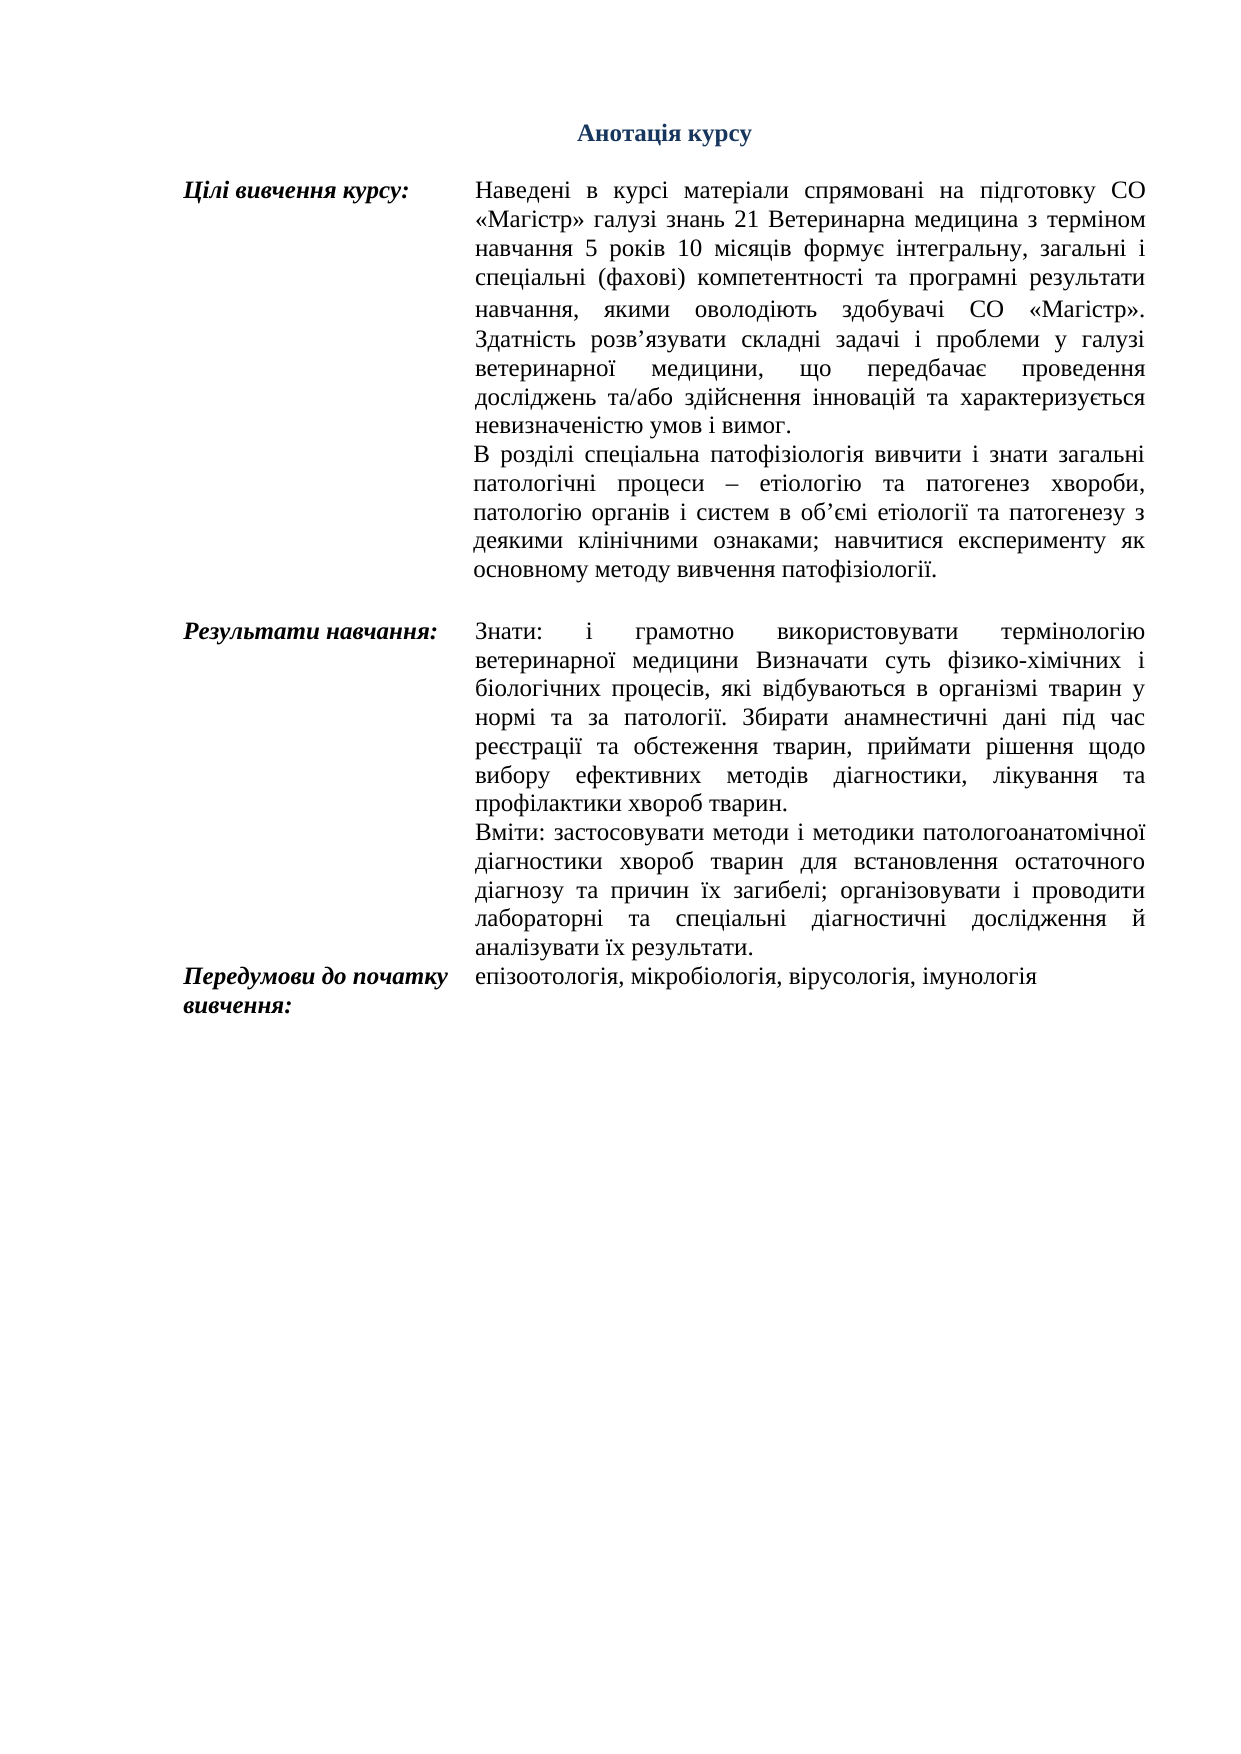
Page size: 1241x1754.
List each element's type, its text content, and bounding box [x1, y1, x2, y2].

table_cell Передумови до початку вивчення: [177, 961, 469, 1060]
table_header Цілі вивчення курсу: [177, 176, 469, 616]
text Анотація курсу [177, 118, 1152, 147]
table_cell Результати навчання: [177, 616, 469, 961]
table_cell Знати: і грамотно використовувати термінологію ветеринарної медицини Визначати суть фізико-хімічних і біологічних процесів, які відбуваються в організмі тварин у нормі та за патології. Збирати анамнестичні дані під час реєстрації та обстеження тварин, приймати рішення щодо вибору ефективних методів діагностики, лікування та профілактики хвороб тварин. Вміти: застосовувати методи і методики патологоанатомічної діагностики хвороб тварин для встановлення остаточного діагнозу та причин їх загибелі; організовувати і проводити лабораторні та спеціальні діагностичні дослідження й аналізувати їх результати. [469, 616, 1152, 961]
table_header Наведені в курсі матеріали спрямовані на підготовку СО «Магістр» галузі знань 21 Ветеринарна медицина з терміном навчання 5 років 10 місяців формує інтегральну, загальні і спеціальні (фахові) компетентності та програмні результати навчання, якими оволодіють здобувачі СО «Магістр». Здатність розв’язувати складні задачі і проблеми у галузі ветеринарної медицини, що передбачає проведення досліджень та/або здійснення інновацій та характеризується невизначеністю умов і вимог. В розділі спеціальна патофізіологія вивчити і знати загальні патологічні процеси – етіологію та патогенез хвороби, патологію органів і систем в об’ємі етіології та патогенезу з деякими клінічними ознаками; навчитися експерименту як основному методу вивчення патофізіології. [469, 176, 1152, 616]
table_cell епізоотологія, мікробіологія, вірусологія, імунологія [469, 961, 1152, 1060]
